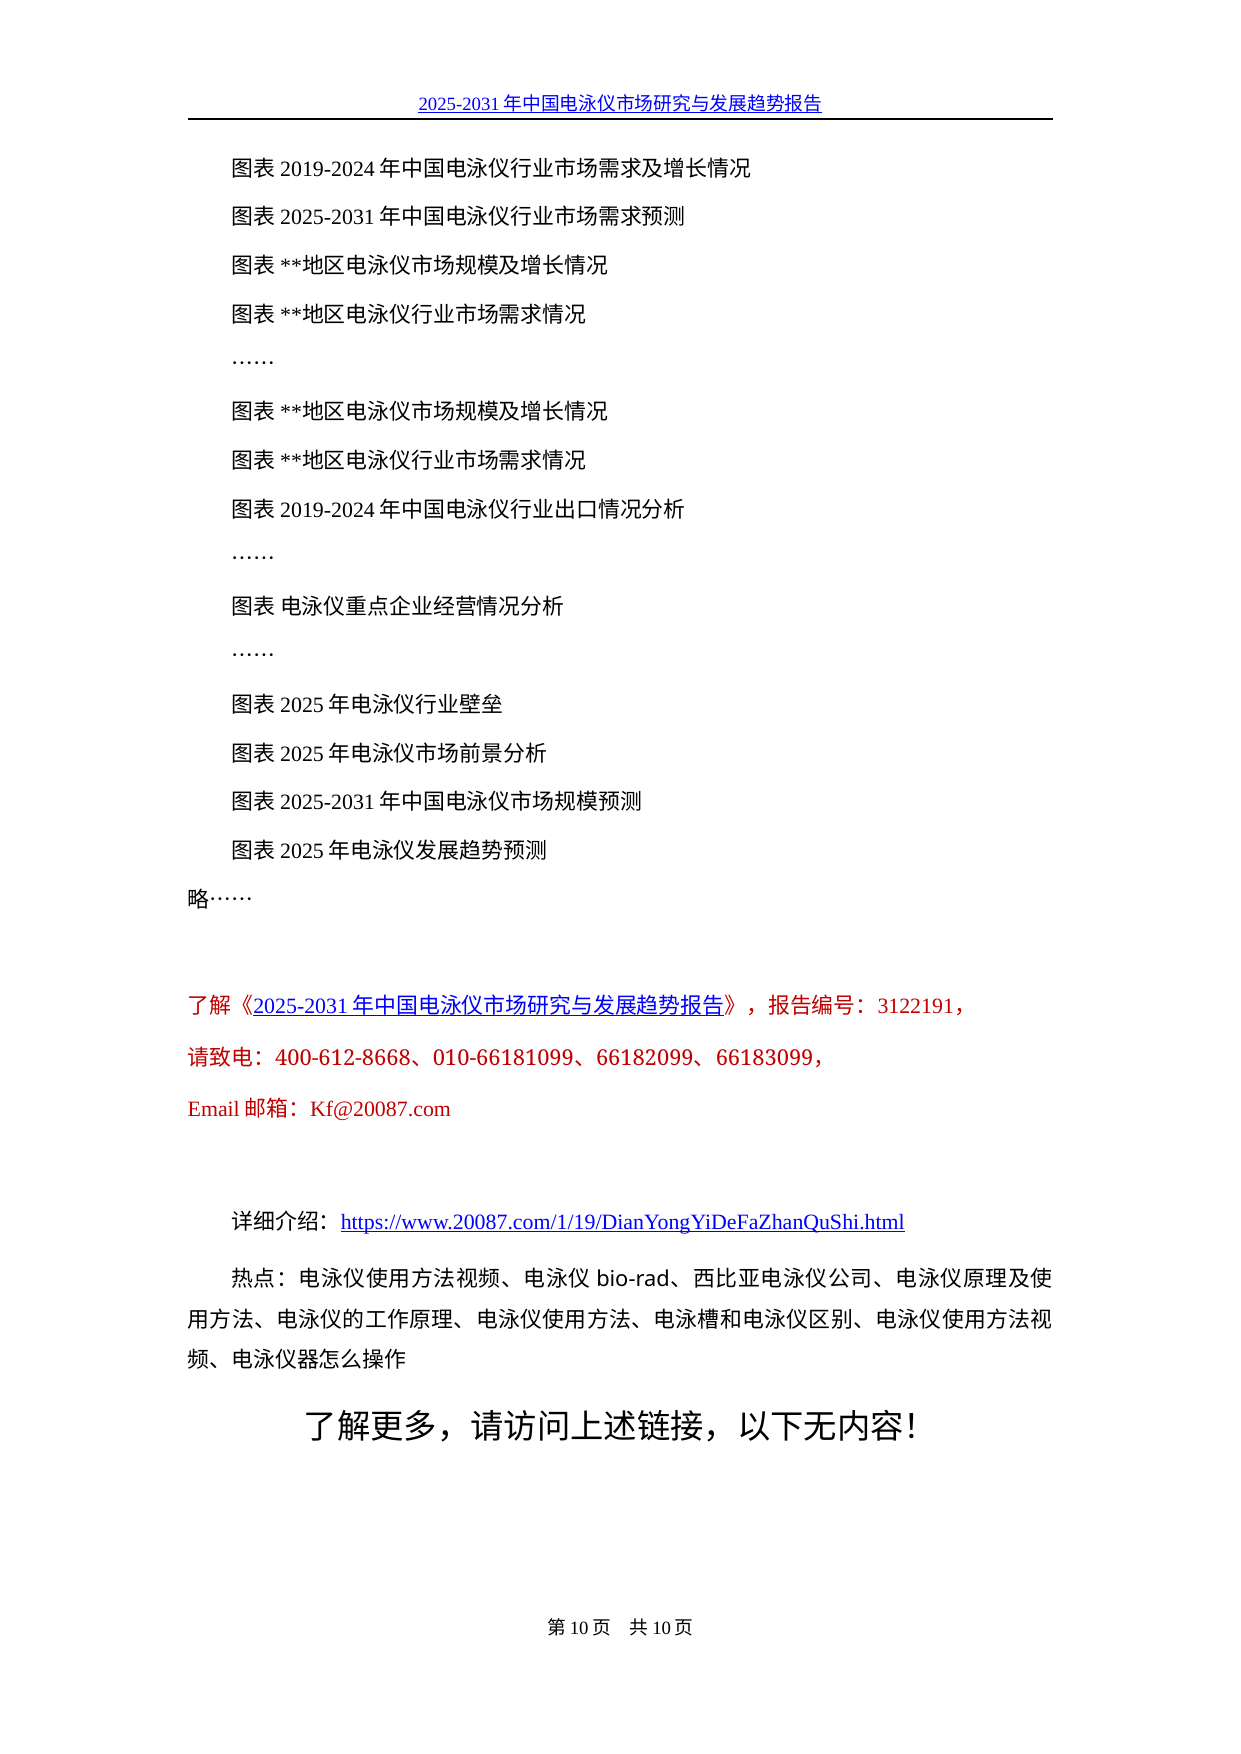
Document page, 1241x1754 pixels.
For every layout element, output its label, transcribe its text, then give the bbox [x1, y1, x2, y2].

text 热点：电泳仪使用方法视频、电泳仪bio-rad、西比亚电泳仪公司、电泳仪原理及使用方法、电泳仪的工作原理、电泳仪使用方法、电泳槽和电泳仪区别、电泳仪使用方法视频、电泳仪器怎么操作 [187, 1261, 1053, 1374]
title 了解更多，请访问上述链接，以下无内容！ [187, 1392, 1053, 1457]
text Email邮箱：Kf@20087.com [187, 1091, 1053, 1123]
text 详细介绍：https://www.20087.com/1/19/DianYongYiDeFaZhanQuShi.html [187, 1204, 1053, 1236]
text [187, 150, 1053, 914]
text 了解《2025-2031年中国电泳仪市场研究与发展趋势报告》，报告编号：3122191， [187, 988, 1053, 1020]
text 请致电：400-612-8668、010-66181099、66182099、66183099， [187, 1039, 1053, 1072]
